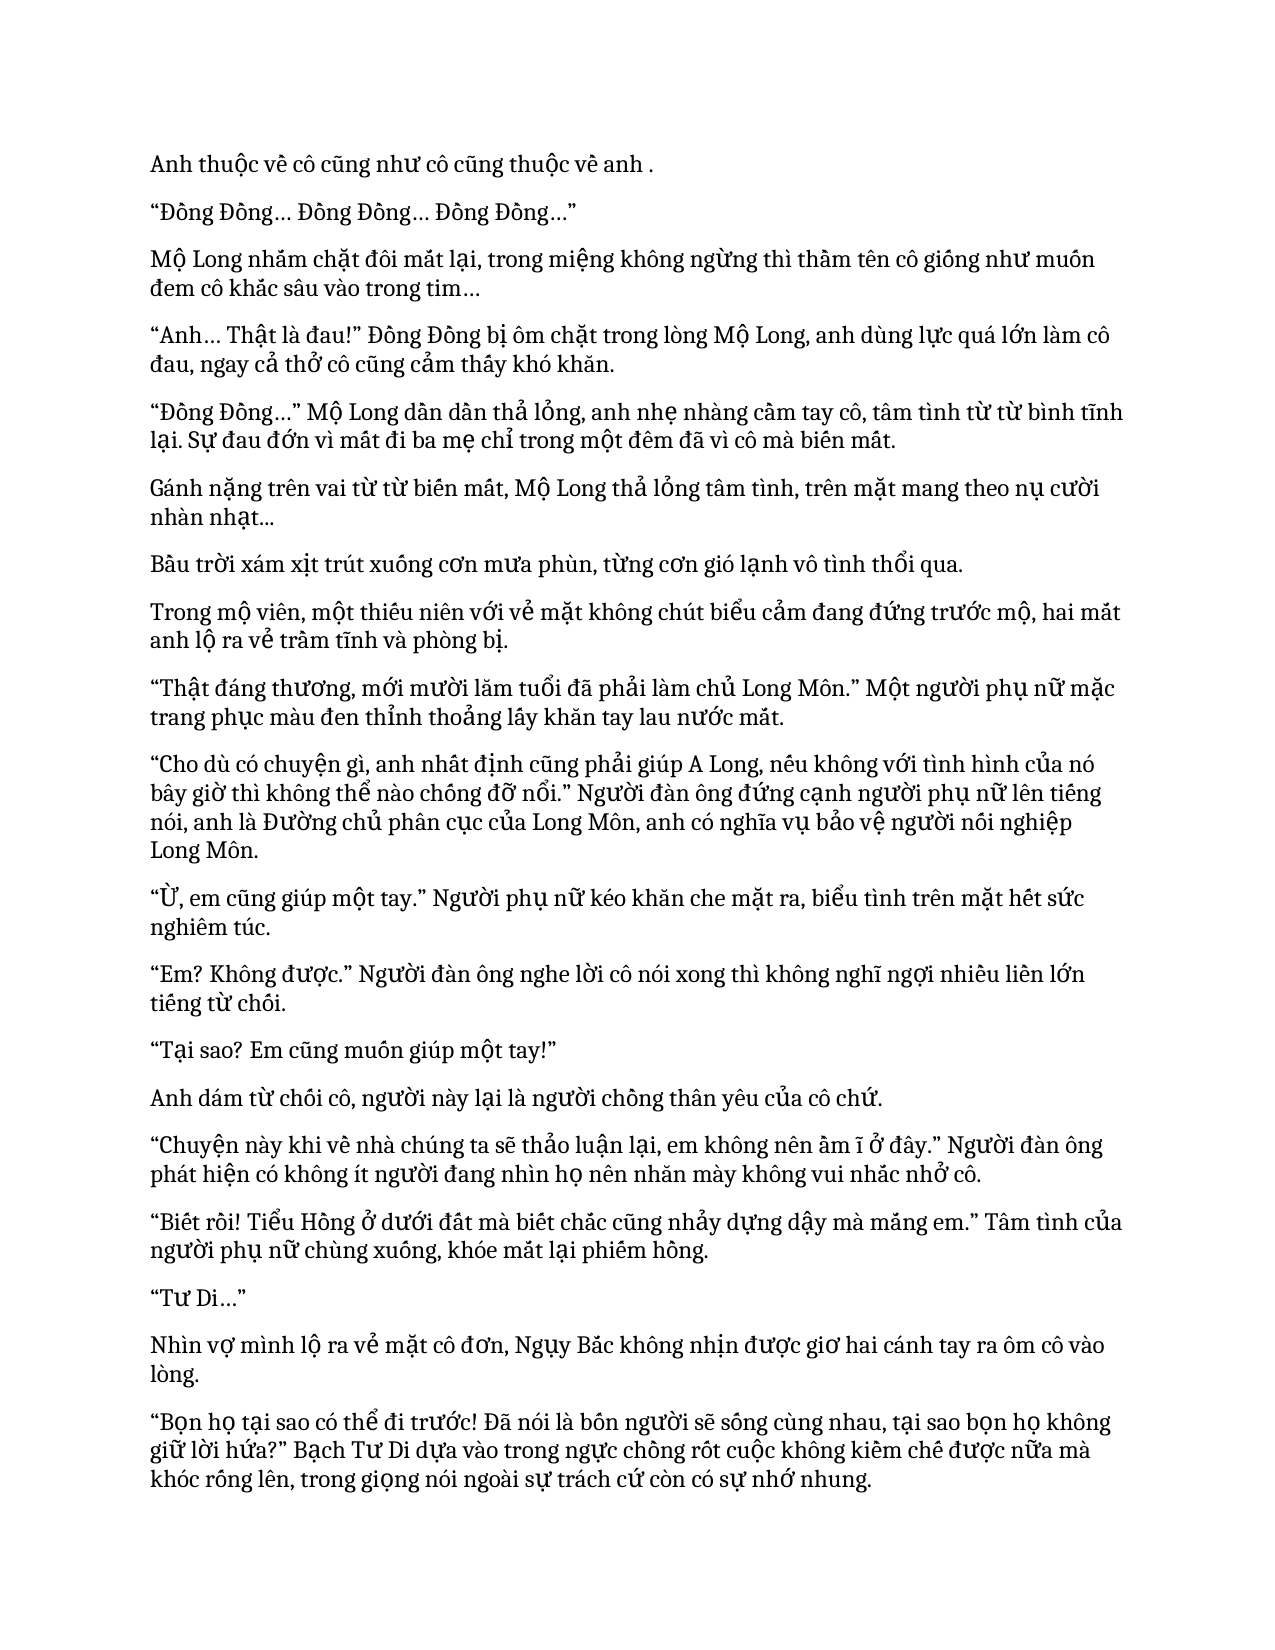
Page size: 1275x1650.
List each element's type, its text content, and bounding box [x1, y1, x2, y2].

text “Đồng Đồng… Đồng Đồng… Đồng Đồng…” [150, 197, 1125, 226]
text Trong mộ viên, một thiếu niên với vẻ mặt không chút biểu cảm đang đứng trước mộ, hai mắt anh lộ ra vẻ trầm tĩnh và phòng bị. [150, 597, 1125, 655]
text “Biết rồi! Tiểu Hồng ở dưới đất mà biết chắc cũng nhảy dựng dậy mà mắng em.” Tâm tình của người phụ nữ chùng xuống, khóe mắt lại phiếm hồng. [150, 1207, 1125, 1265]
text Anh thuộc về cô cũng như cô cũng thuộc về anh . [150, 150, 1125, 179]
text “Tư Di…” [150, 1284, 1125, 1312]
text Mộ Long nhắm chặt đôi mắt lại, trong miệng không ngừng thì thầm tên cô giống như muốn đem cô khắc sâu vào trong tim… [150, 245, 1125, 302]
text “Cho dù có chuyện gì, anh nhất định cũng phải giúp A Long, nếu không với tình hình của nó bây giờ thì không thể nào chống đỡ nổi.” Người đàn ông đứng cạnh người phụ nữ lên tiếng nói, anh là Đường chủ phân cục của Long Môn, anh có nghĩa vụ bảo vệ người nối nghiệp Long Môn. [150, 750, 1125, 865]
text “Chuyện này khi về nhà chúng ta sẽ thảo luận lại, em không nên ầm ĩ ở đây.” Người đàn ông phát hiện có không ít người đang nhìn họ nên nhăn mày không vui nhắc nhở cô. [150, 1131, 1125, 1189]
text “Em? Không được.” Người đàn ông nghe lời cô nói xong thì không nghĩ ngợi nhiều liền lớn tiếng từ chối. [150, 960, 1125, 1017]
text Anh dám từ chối cô, người này lại là người chồng thân yêu của cô chứ. [150, 1084, 1125, 1112]
text “Tại sao? Em cũng muốn giúp một tay!” [150, 1036, 1125, 1065]
text “Bọn họ tại sao có thể đi trước! Đã nói là bốn người sẽ sống cùng nhau, tại sao bọn họ không giữ lời hứa?” Bạch Tư Di dựa vào trong ngực chồng rốt cuộc không kiềm chế được nữa mà khóc rống lên, trong giọng nói ngoài sự trách cứ còn có sự nhớ nhung. [150, 1407, 1125, 1494]
text Bầu trời xám xịt trút xuống cơn mưa phùn, từng cơn gió lạnh vô tình thổi qua. [150, 550, 1125, 579]
text “Anh… Thật là đau!” Đồng Đồng bị ôm chặt trong lòng Mộ Long, anh dùng lực quá lớn làm cô đau, ngay cả thở cô cũng cảm thấy khó khăn. [150, 321, 1125, 379]
text “Thật đáng thương, mới mười lăm tuổi đã phải làm chủ Long Môn.” Một người phụ nữ mặc trang phục màu đen thỉnh thoảng lấy khăn tay lau nước mắt. [150, 674, 1125, 731]
text “Ừ, em cũng giúp một tay.” Người phụ nữ kéo khăn che mặt ra, biểu tình trên mặt hết sức nghiêm túc. [150, 884, 1125, 941]
text “Đồng Đồng…” Mộ Long dần dần thả lỏng, anh nhẹ nhàng cầm tay cô, tâm tình từ từ bình tĩnh lại. Sự đau đớn vì mất đi ba mẹ chỉ trong một đêm đã vì cô mà biến mất. [150, 397, 1125, 455]
text Gánh nặng trên vai từ từ biến mất, Mộ Long thả lỏng tâm tình, trên mặt mang theo nụ cười nhàn nhạt... [150, 474, 1125, 531]
text Nhìn vợ mình lộ ra vẻ mặt cô đơn, Ngụy Bắc không nhịn được giơ hai cánh tay ra ôm cô vào lòng. [150, 1331, 1125, 1389]
